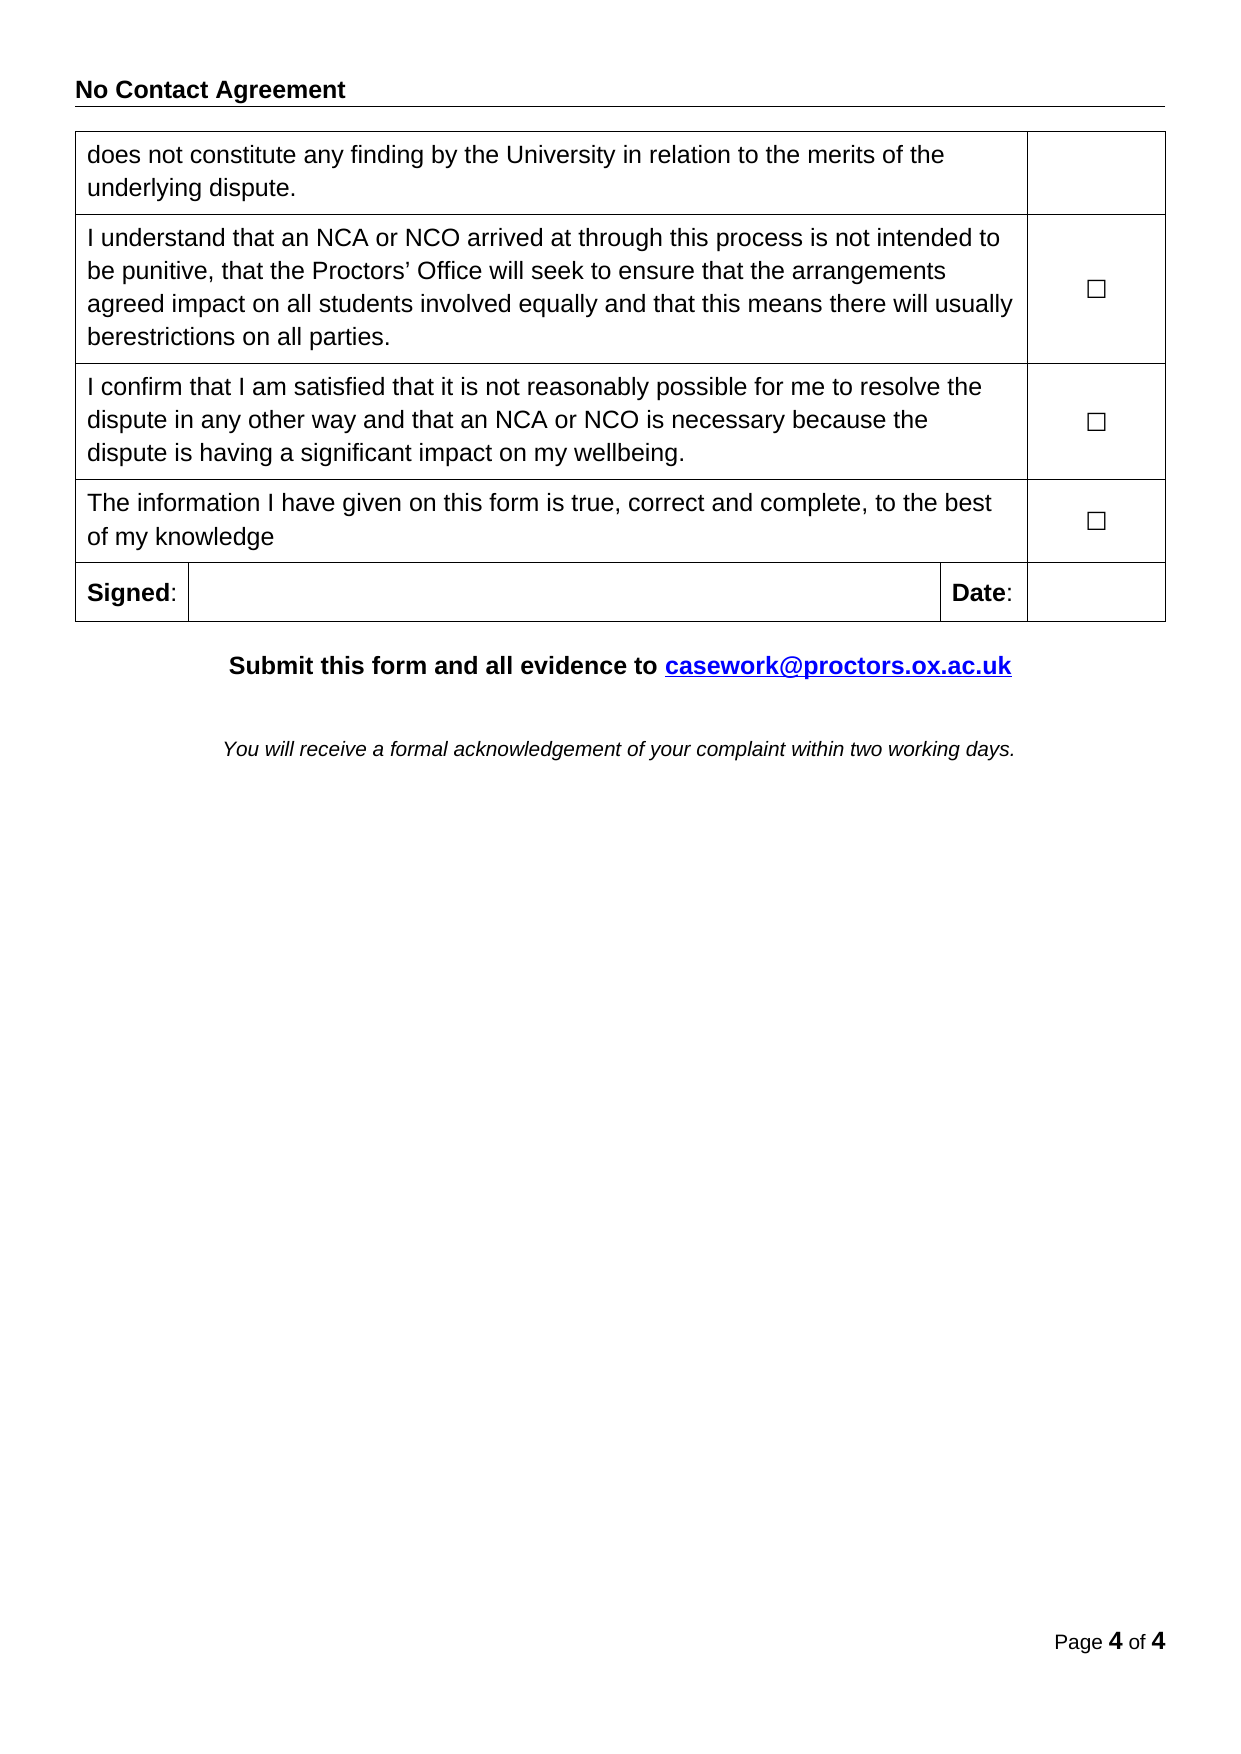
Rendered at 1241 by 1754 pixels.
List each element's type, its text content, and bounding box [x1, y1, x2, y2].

table_cell [1028, 563, 1165, 621]
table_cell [76, 132, 1027, 214]
text Submit this form and all evidence to casework@proctors.ox.ac.uk [75, 651, 1165, 680]
table_cell I understand that an NCA or NCO arrived at through this process is not intended to be punitive, that the Proctors’ Office will seek to ensure that the arrangements agreed impact on all students involved equally and that this means there will usually berestrictions on all parties. [76, 215, 1027, 363]
table_cell Date: [941, 563, 1027, 621]
table_cell Signed: [76, 563, 188, 621]
table_cell [189, 563, 940, 621]
table_cell I confirm that I am satisfied that it is not reasonably possible for me to resolve the dispute in any other way and that an NCA or NCO is necessary because the dispute is having a significant impact on my wellbeing. [76, 364, 1027, 479]
table_cell The information I have given on this form is true, correct and complete, to the best of my knowledge [76, 480, 1027, 562]
text You will receive a formal acknowledgement of your complaint within two working days. [75, 737, 1165, 761]
